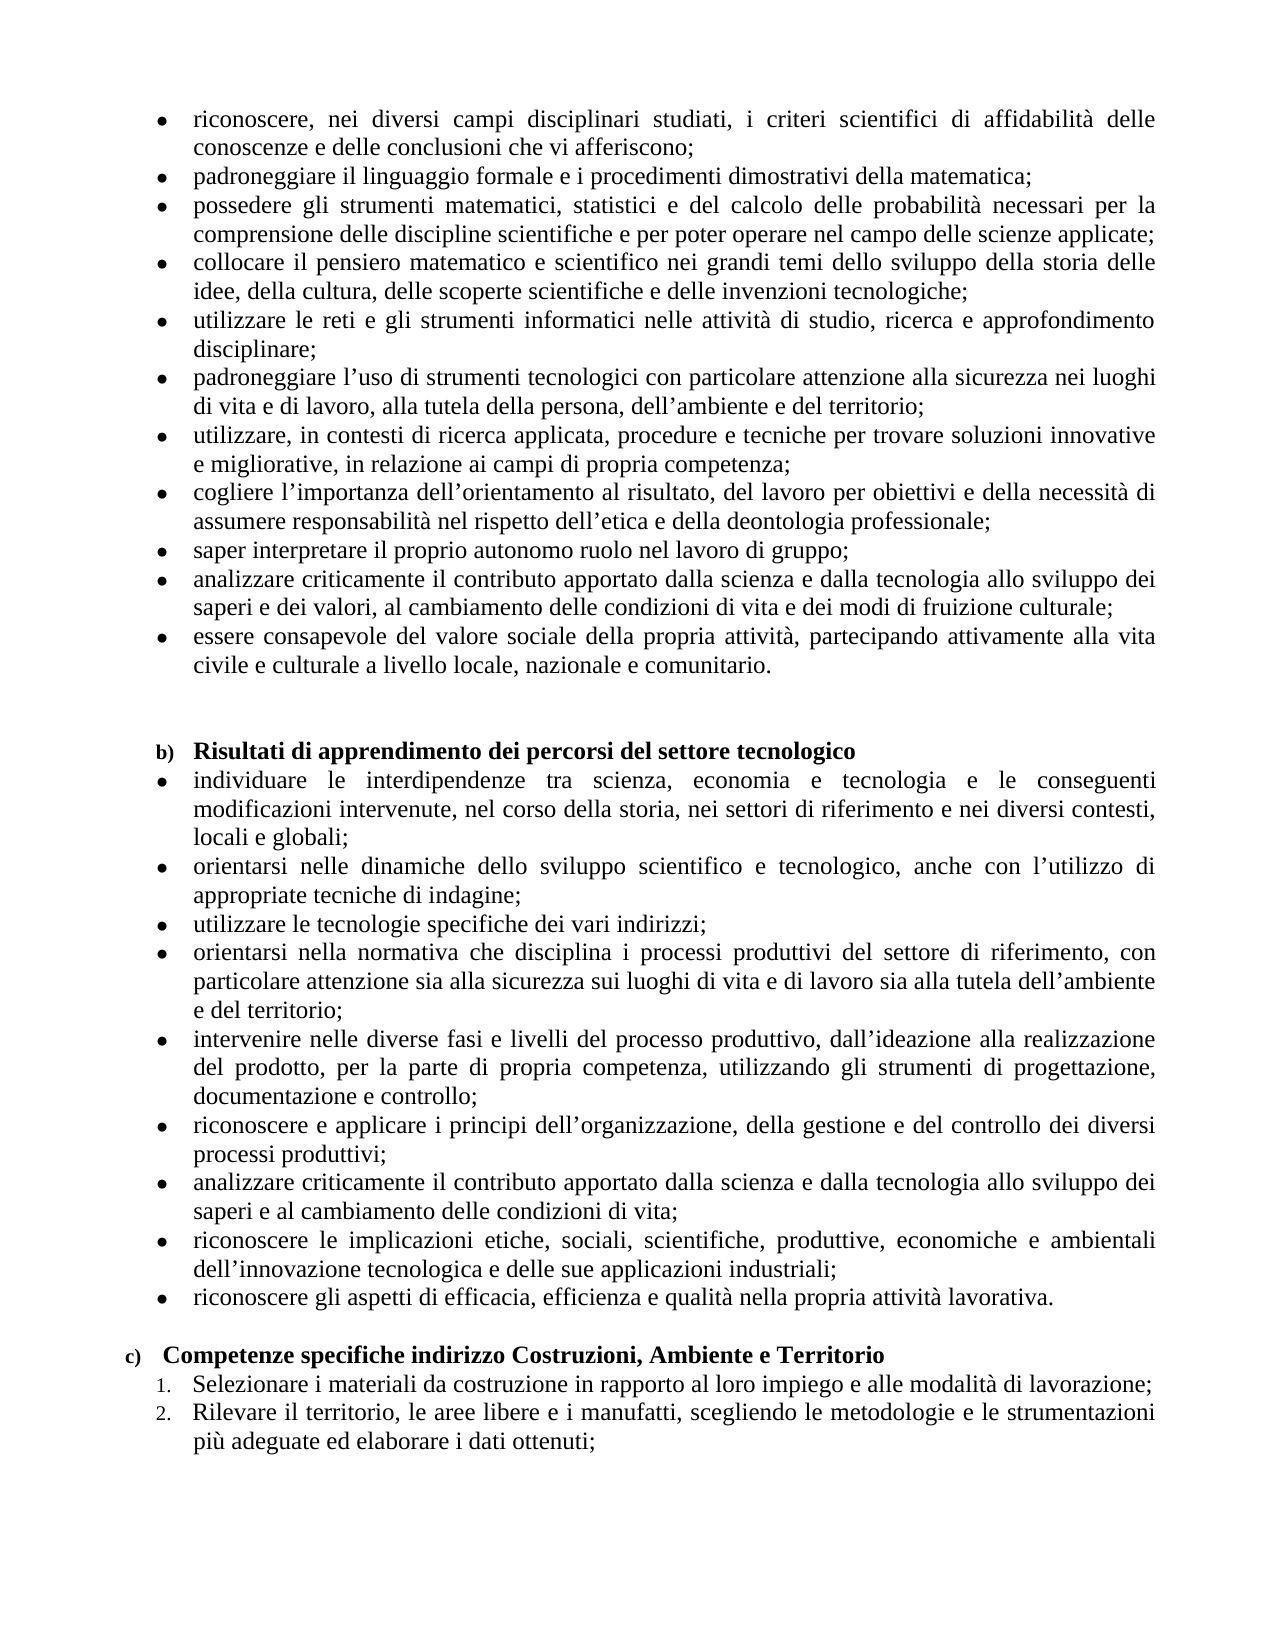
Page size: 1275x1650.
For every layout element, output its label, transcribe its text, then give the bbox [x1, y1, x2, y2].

list Risultati di apprendimento dei percorsi del settore tecnologico [156, 736, 1157, 765]
list Selezionare i materiali da costruzione in rapporto al loro impiego e alle modalità di lavorazione; [156, 1369, 1157, 1397]
list collocare il pensiero matematico e scientifico nei grandi temi dello sviluppo della storia delle idee, della cultura, delle scoperte scientifiche e delle invenzioni tecnologiche; [156, 247, 1157, 305]
list padroneggiare l’uso di strumenti tecnologici con particolare attenzione alla sicurezza nei luoghi di vita e di lavoro, alla tutela della persona, dell’ambiente e del territorio; [156, 362, 1157, 420]
list possedere gli strumenti matematici, statistici e del calcolo delle probabilità necessari per la comprensione delle discipline scientifiche e per poter operare nel campo delle scienze applicate; [156, 190, 1157, 247]
list saper interpretare il proprio autonomo ruolo nel lavoro di gruppo; [156, 535, 1157, 564]
list analizzare criticamente il contributo apportato dalla scienza e dalla tecnologia allo sviluppo dei saperi e al cambiamento delle condizioni di vita; [156, 1167, 1157, 1225]
list padroneggiare il linguaggio formale e i procedimenti dimostrativi della matematica; [156, 161, 1157, 190]
list cogliere l’importanza dell’orientamento al risultato, del lavoro per obiettivi e della necessità di assumere responsabilità nel rispetto dell’etica e della deontologia professionale; [156, 477, 1157, 535]
list intervenire nelle diverse fasi e livelli del processo produttivo, dall’ideazione alla realizzazione del prodotto, per la parte di propria competenza, utilizzando gli strumenti di progettazione, documentazione e controllo; [156, 1024, 1157, 1110]
list utilizzare, in contesti di ricerca applicata, procedure e tecniche per trovare soluzioni innovative e migliorative, in relazione ai campi di propria competenza; [156, 420, 1157, 477]
list Rilevare il territorio, le aree libere e i manufatti, scegliendo le metodologie e le strumentazioni più adeguate ed elaborare i dati ottenuti; [156, 1397, 1157, 1455]
list riconoscere, nei diversi campi disciplinari studiati, i criteri scientifici di affidabilità delle conoscenze e delle conclusioni che vi afferiscono; [156, 104, 1157, 161]
list analizzare criticamente il contributo apportato dalla scienza e dalla tecnologia allo sviluppo dei saperi e dei valori, al cambiamento delle condizioni di vita e dei modi di fruizione culturale; [156, 564, 1157, 621]
list utilizzare le tecnologie specifiche dei vari indirizzi; [156, 909, 1157, 937]
list riconoscere le implicazioni etiche, sociali, scientifiche, produttive, economiche e ambientali dell’innovazione tecnologica e delle sue applicazioni industriali; [156, 1225, 1157, 1282]
list essere consapevole del valore sociale della propria attività, partecipando attivamente alla vita civile e culturale a livello locale, nazionale e comunitario. [156, 621, 1157, 679]
list utilizzare le reti e gli strumenti informatici nelle attività di studio, ricerca e approfondimento disciplinare; [156, 305, 1157, 362]
list riconoscere e applicare i principi dell’organizzazione, della gestione e del controllo dei diversi processi produttivi; [156, 1110, 1157, 1167]
list orientarsi nella normativa che disciplina i processi produttivi del settore di riferimento, con particolare attenzione sia alla sicurezza sui luoghi di vita e di lavoro sia alla tutela dell’ambiente e del territorio; [156, 937, 1157, 1024]
list individuare le interdipendenze tra scienza, economia e tecnologia e le conseguenti modificazioni intervenute, nel corso della storia, nei settori di riferimento e nei diversi contesti, locali e globali; [156, 765, 1157, 851]
list Competenze specifiche indirizzo Costruzioni, Ambiente e Territorio [125, 1340, 1157, 1369]
list riconoscere gli aspetti di efficacia, efficienza e qualità nella propria attività lavorativa. [156, 1282, 1157, 1311]
list orientarsi nelle dinamiche dello sviluppo scientifico e tecnologico, anche con l’utilizzo di appropriate tecniche di indagine; [156, 851, 1157, 909]
